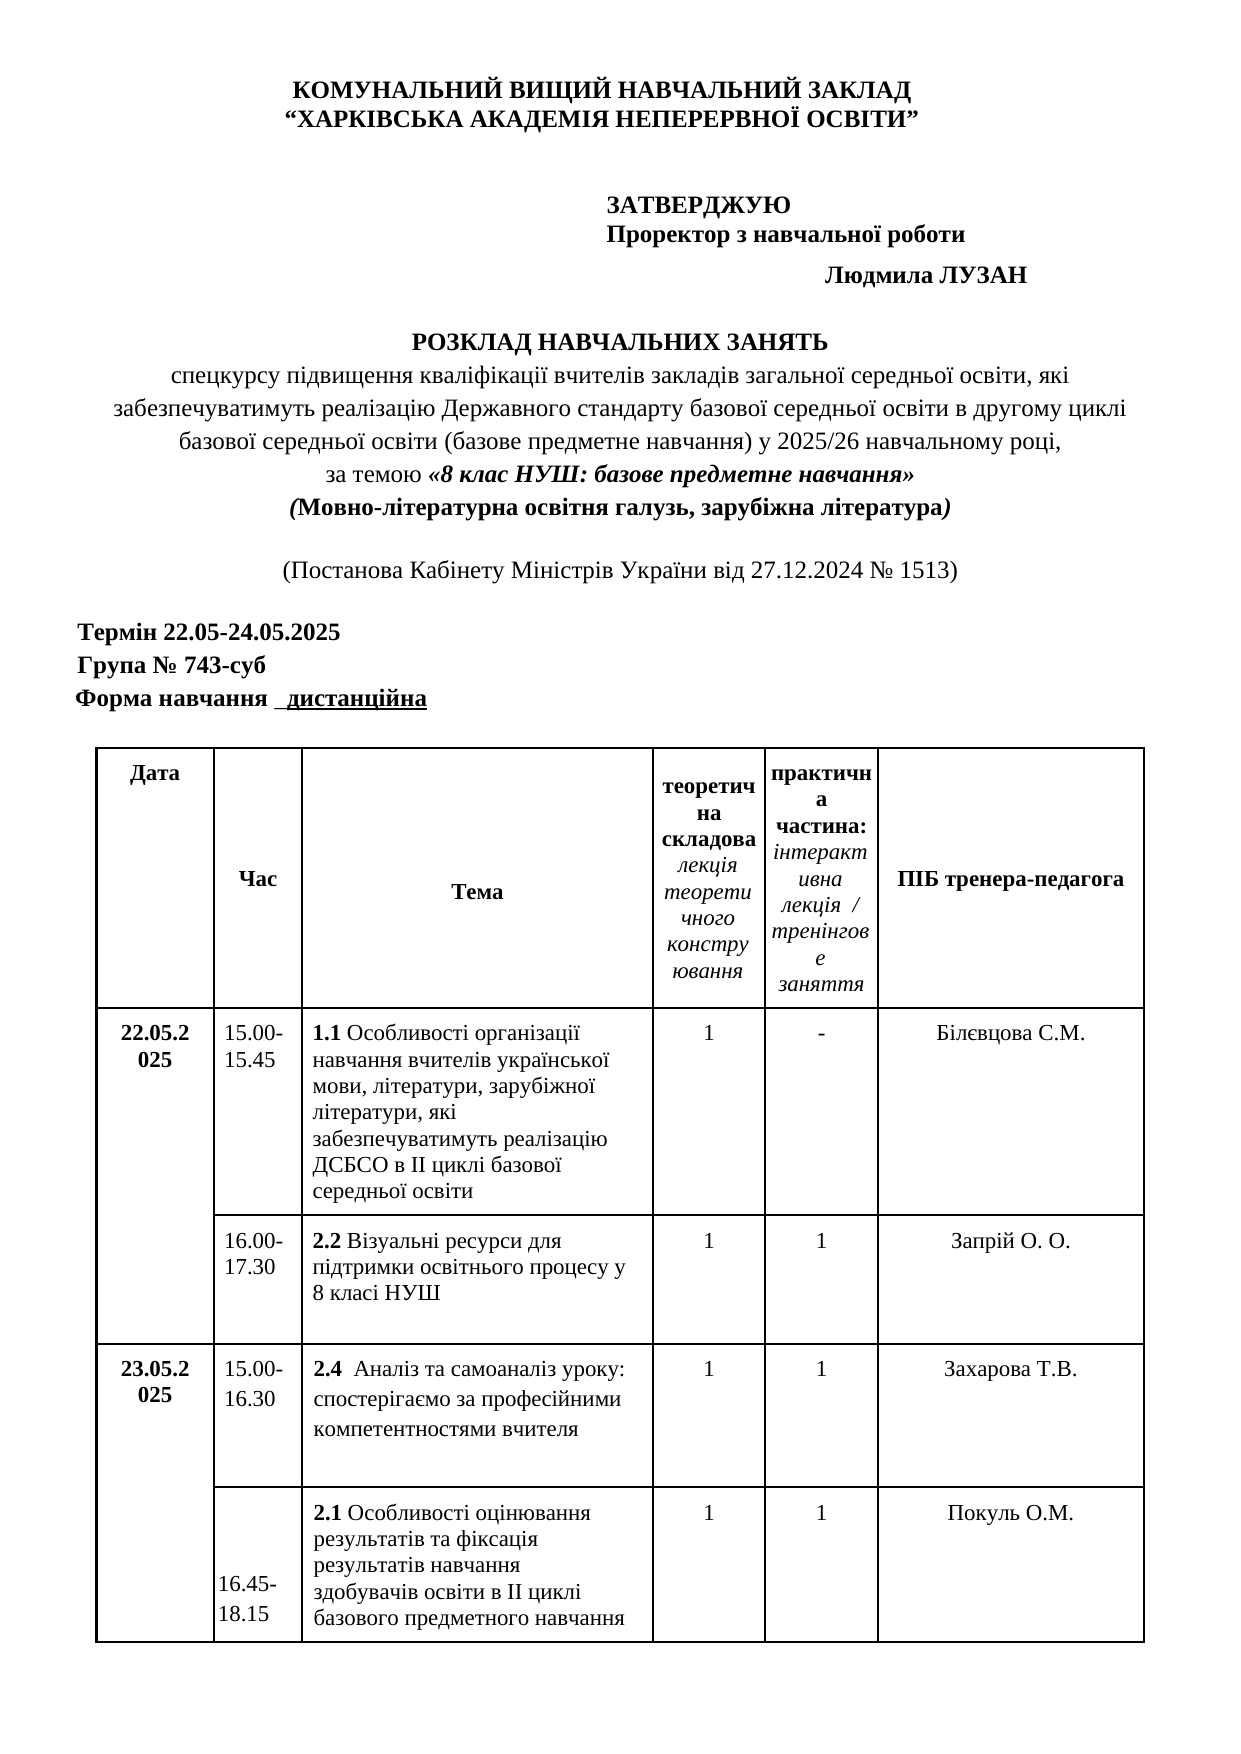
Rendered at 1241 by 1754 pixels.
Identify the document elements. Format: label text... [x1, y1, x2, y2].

table_cell 1 [654, 1009, 764, 1214]
table_header Тема [303, 749, 652, 1007]
table_cell 1 [654, 1488, 764, 1641]
table_cell 15.00-16.30 [215, 1345, 301, 1486]
table_header Дата [98, 749, 213, 1007]
text (Мовно-літературна освітня галузь, зарубіжна література) [75, 492, 1165, 521]
table_cell Білєвцова С.М. [879, 1009, 1143, 1214]
table_cell 2.1 Особливості оцінювання результатів та фіксація результатів навчання здобувачів освіти в ІІ циклі базового предметного навчання [303, 1488, 652, 1641]
text (Постанова Кабінету Міністрів України від 27.12.2024 № 1513) [75, 556, 1165, 584]
table_cell 1 [766, 1345, 877, 1486]
text за темою «8 клас НУШ: базове предметне навчання» [75, 459, 1165, 488]
text РОЗКЛАД НАВЧАЛЬНИХ ЗАНЯТЬ [75, 327, 1165, 356]
text Група № 743-суб [75, 650, 1165, 679]
text Людмила ЛУЗАН [756, 260, 1165, 289]
text “ХАРКІВСЬКА АКАДЕМІЯ НЕПЕРЕРВНОЇ ОСВІТИ” [38, 104, 1165, 132]
table_cell Захарова Т.В. [879, 1345, 1143, 1486]
table_cell - [766, 1009, 877, 1214]
table_cell 2.2 Візуальні ресурси для підтримки освітнього процесу у 8 класі НУШ [303, 1216, 652, 1342]
table_cell 1 [654, 1345, 764, 1486]
text ЗАТВЕРДЖУЮ [606, 190, 1199, 219]
table_cell 15.00-15.45 [215, 1009, 301, 1214]
text Термін 22.05-24.05.2025 [75, 617, 1165, 646]
table_header Час [215, 749, 301, 1007]
table_cell 16.45-18.15 [215, 1488, 301, 1641]
table_header ПІБ тренера-педагога [879, 749, 1143, 1007]
table_cell 1 [654, 1216, 764, 1342]
table_cell 1.1 Особливості організації навчання вчителів української мови, літератури, зарубіжної літератури, які забезпечуватимуть реалізацію ДСБСО в ІІ циклі базової середньої освіти [303, 1009, 652, 1214]
table_cell 2.4 Аналіз та самоаналіз уроку: спостерігаємо за професійними компетентностями вчителя [303, 1345, 652, 1486]
table_cell 1 [766, 1488, 877, 1641]
text Форма навчання _дистанційна [75, 683, 1165, 712]
text спецкурсу підвищення кваліфікації вчителів закладів загальної середньої освіти, які забезпечуватимуть реалізацію Державного стандарту базової середньої освіти в другому циклі базової середньої освіти (базове предметне навчання) у 2025/26 навчальному році, [75, 360, 1165, 455]
table_header теоретична складова лекція теоретичного конструювання [654, 749, 764, 1007]
table_header практична частина: інтерактивна лекція / тренінгове заняття [766, 749, 877, 1007]
table_cell 22.05.2025 [98, 1009, 213, 1342]
table_cell 1 [766, 1216, 877, 1342]
text Проректор з навчальної роботи [606, 219, 1165, 247]
table_cell Запрій О. О. [879, 1216, 1143, 1342]
table_cell 23.05.2025 [98, 1345, 213, 1641]
text КОМУНАЛЬНИЙ ВИЩИЙ НАВЧАЛЬНИЙ ЗАКЛАД [38, 75, 1165, 104]
table_cell 16.00-17.30 [215, 1216, 301, 1342]
table_cell Покуль О.М. [879, 1488, 1143, 1641]
